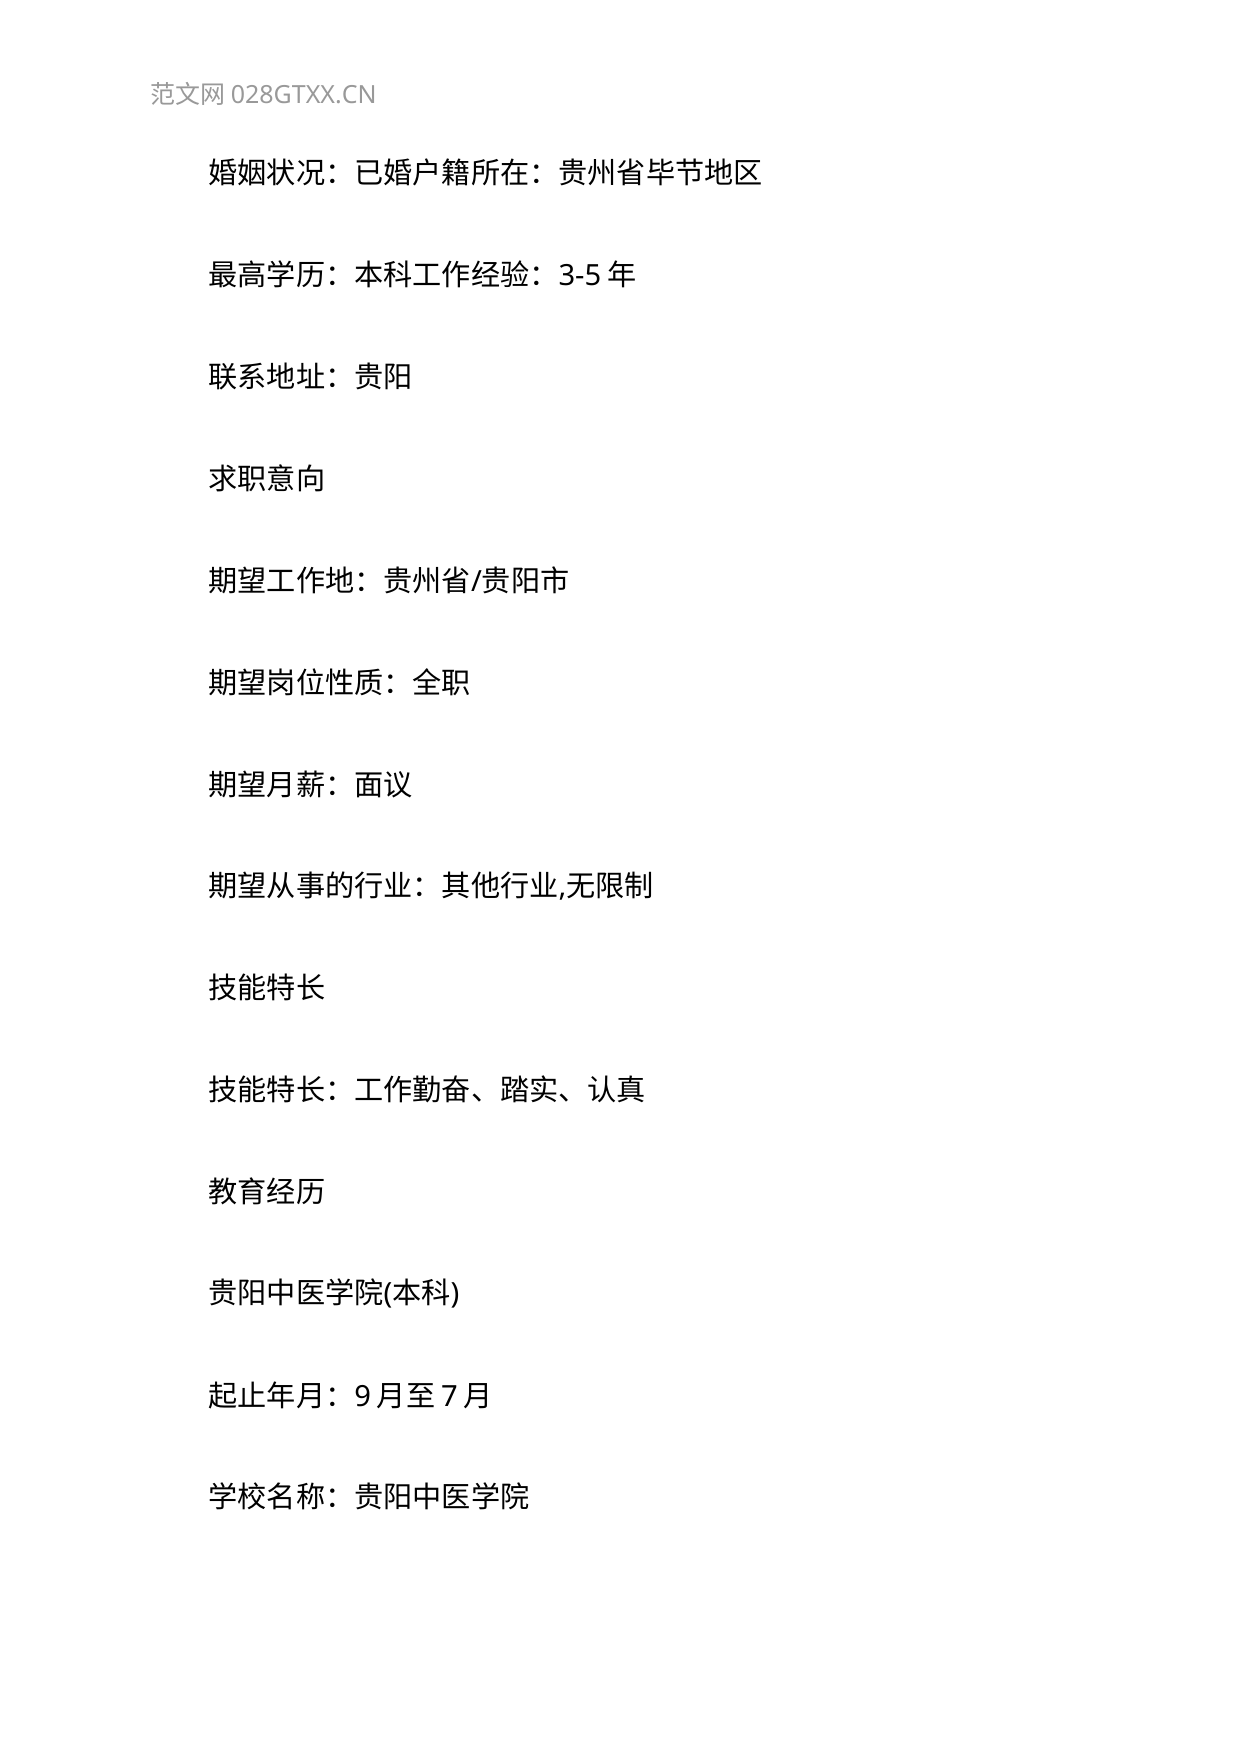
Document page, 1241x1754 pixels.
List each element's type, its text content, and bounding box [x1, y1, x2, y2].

text 教育经历 [150, 1168, 1090, 1211]
text 期望工作地：贵州省/贵阳市 [150, 557, 1090, 600]
text 婚姻状况：已婚户籍所在：贵州省毕节地区 [150, 150, 1090, 192]
text 贵阳中医学院(本科) [150, 1270, 1090, 1312]
text 求职意向 [150, 456, 1090, 498]
text 期望月薪：面议 [150, 761, 1090, 803]
text 最高学历：本科工作经验：3-5年 [150, 252, 1090, 294]
text 期望岗位性质：全职 [150, 659, 1090, 702]
text 技能特长：工作勤奋、踏实、认真 [150, 1067, 1090, 1109]
text 学校名称：贵阳中医学院 [150, 1474, 1090, 1516]
text 联系地址：贵阳 [150, 354, 1090, 396]
text 技能特长 [150, 965, 1090, 1007]
text 起止年月：9月至7月 [150, 1372, 1090, 1414]
text 期望从事的行业：其他行业,无限制 [150, 863, 1090, 905]
